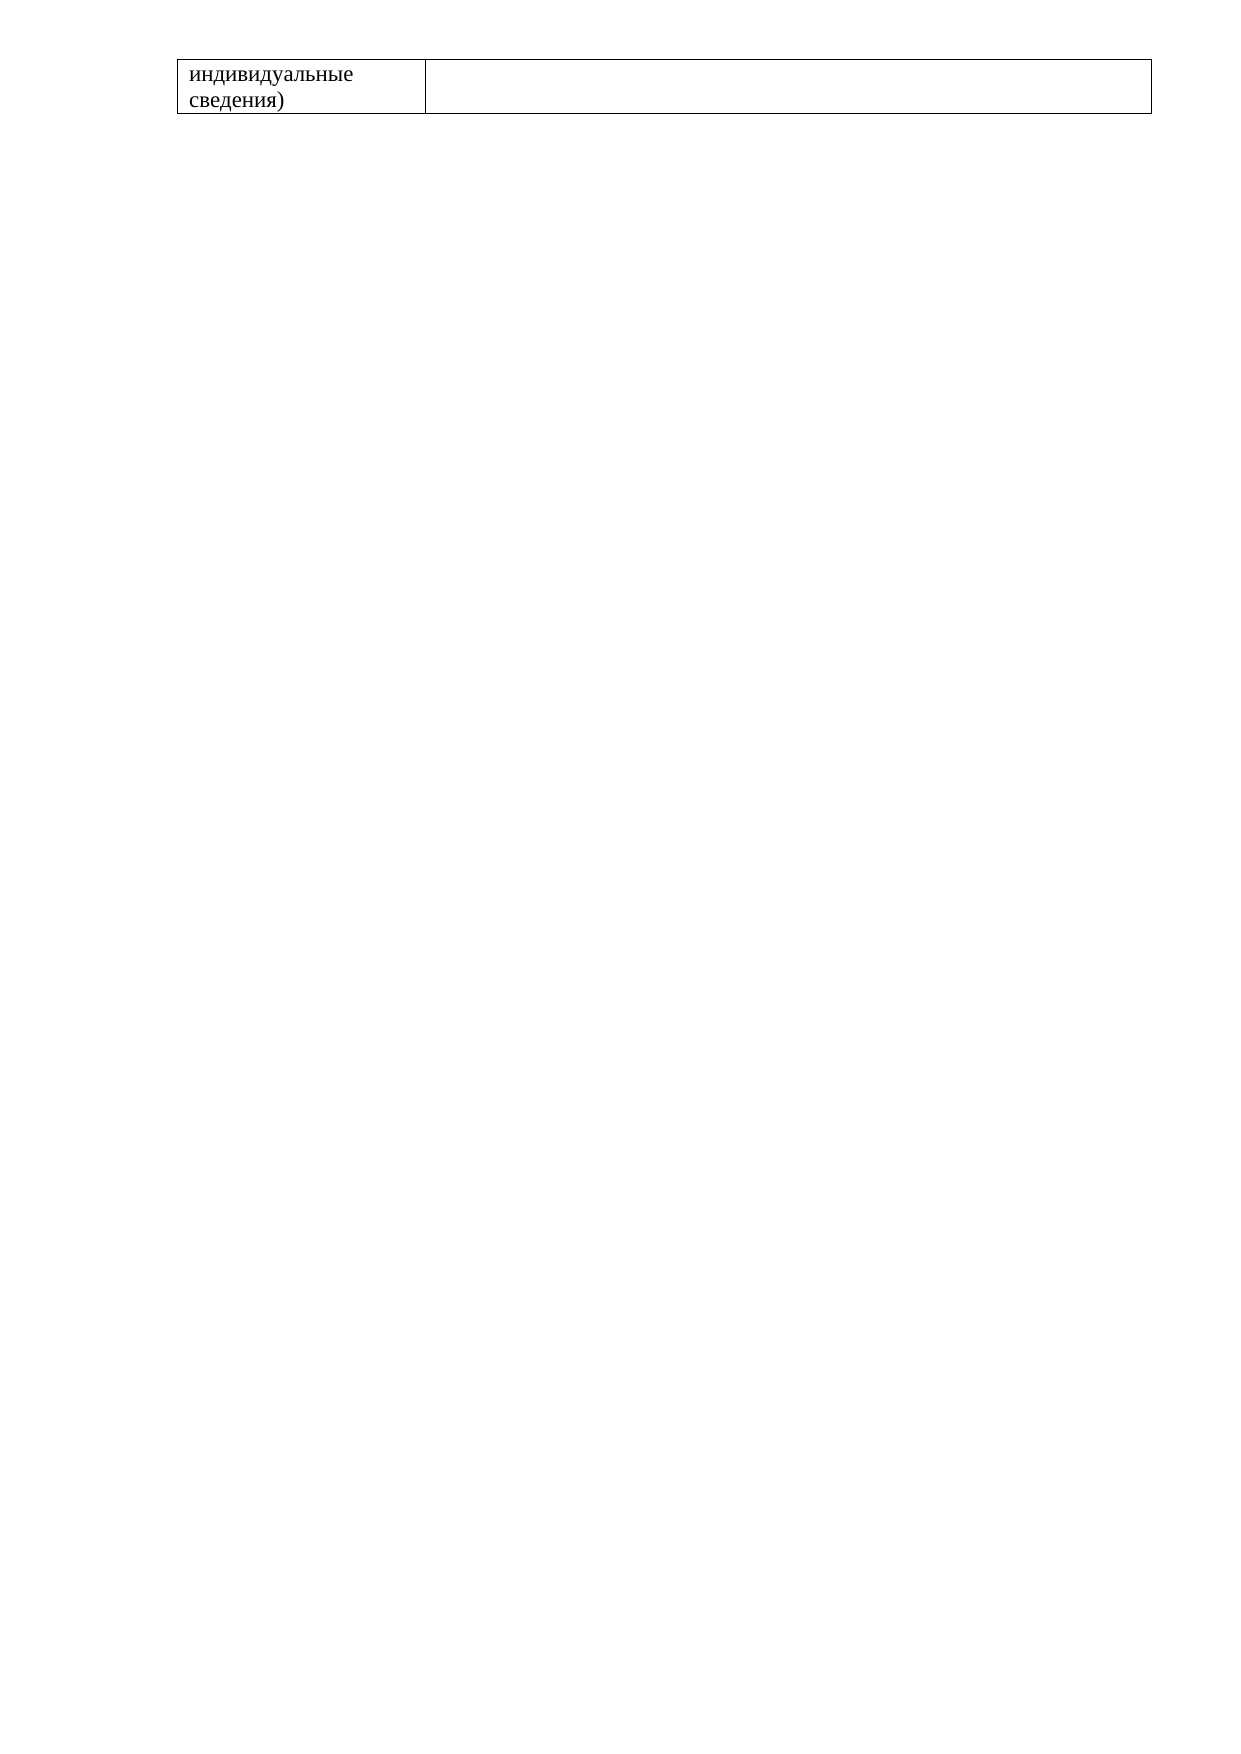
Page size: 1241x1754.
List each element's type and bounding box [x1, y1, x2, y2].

table_cell [426, 60, 1151, 113]
table_cell [178, 60, 425, 113]
